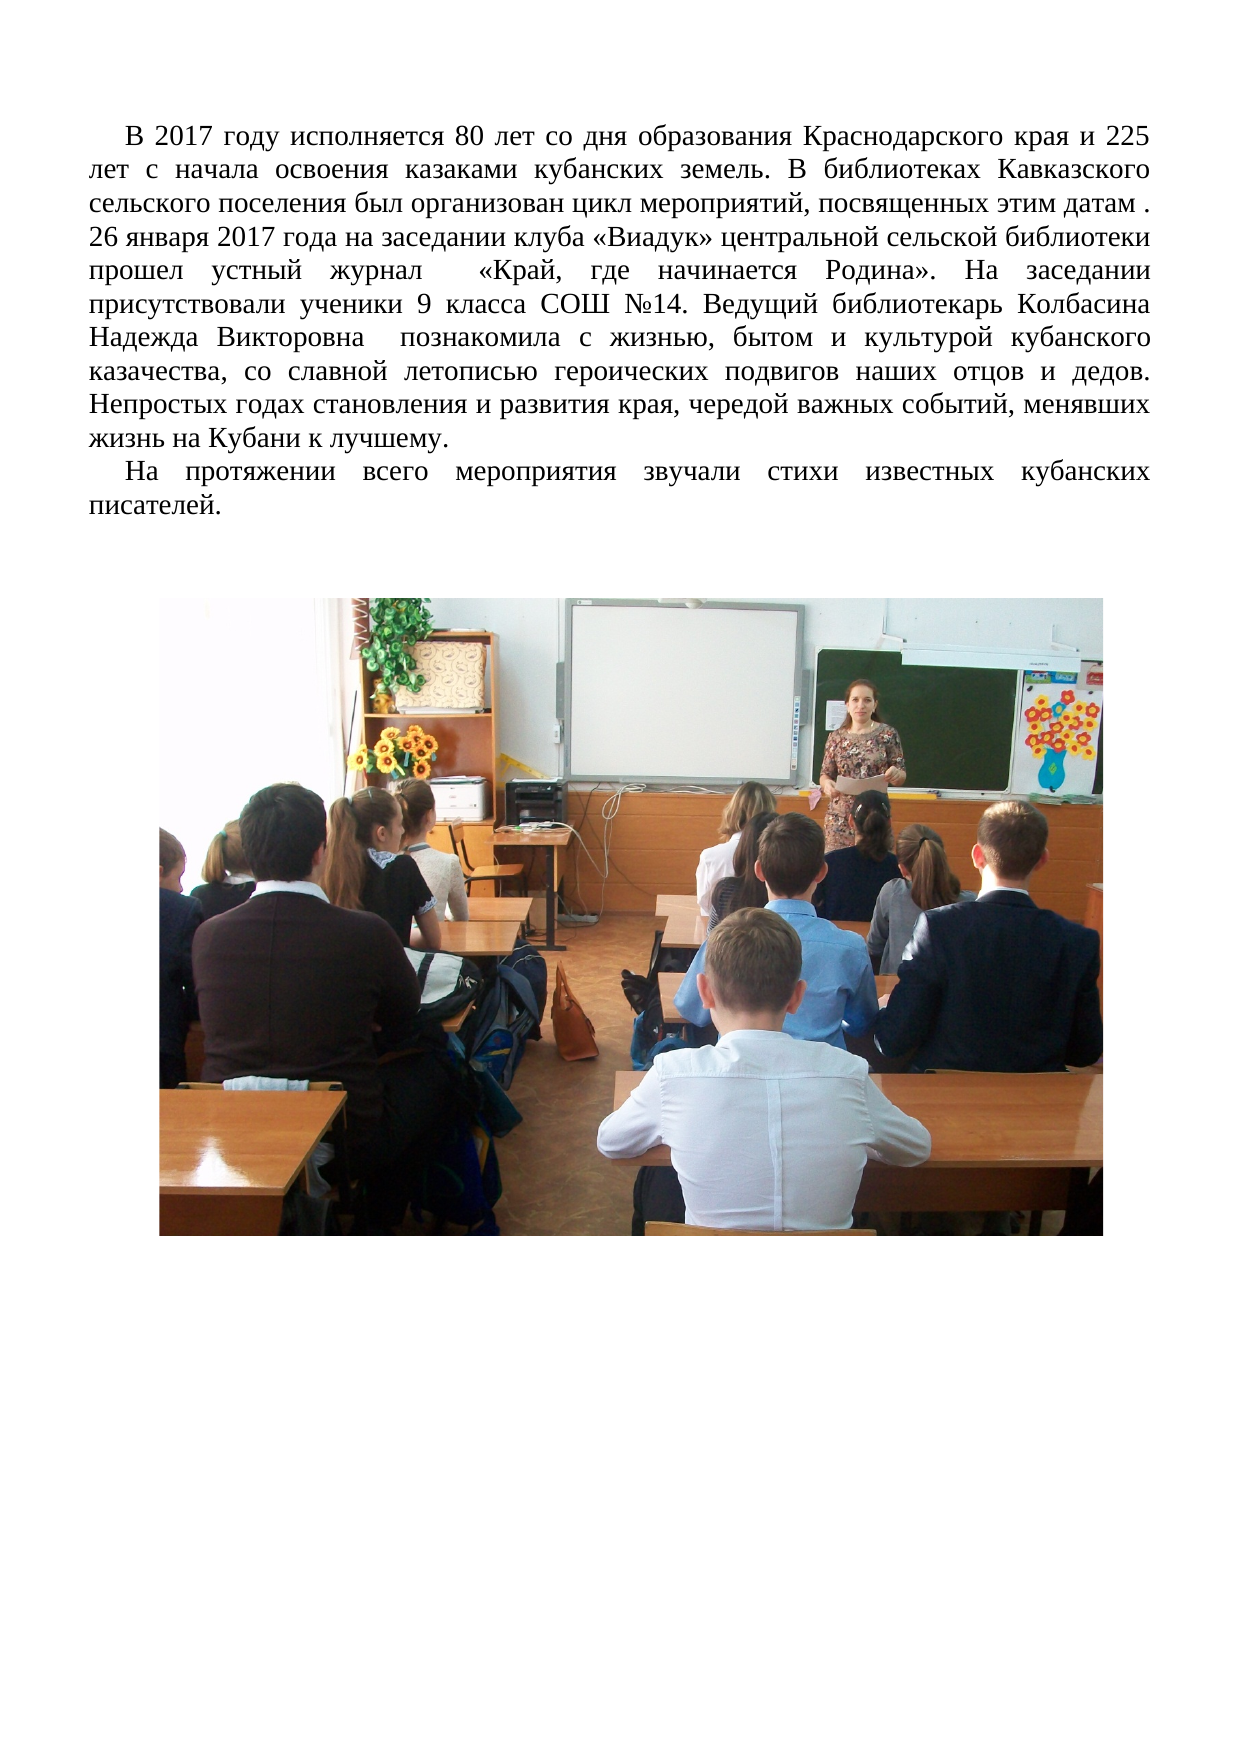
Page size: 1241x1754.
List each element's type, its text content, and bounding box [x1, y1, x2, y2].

text В 2017 году исполняется 80 лет со дня образования Краснодарского края и 225 лет с начала освоения казаками кубанских земель. В библиотеках Кавказского сельского поселения был организован цикл мероприятий, посвященных этим датам . 26 января 2017 года на заседании клуба «Виадук» центральной сельской библиотеки прошел устный журнал «Край, где начинается Родина». На заседании присутствовали ученики 9 класса СОШ №14. Ведущий библиотекарь Колбасина Надежда Викторовна познакомила с жизнью, бытом и культурой кубанского казачества, со славной летописью героических подвигов наших отцов и дедов. Непростых годах становления и развития края, чередой важных событий, менявших жизнь на Кубани к лучшему. [89, 118, 1152, 453]
text На протяжении всего мероприятия звучали стихи известных кубанских писателей. [89, 453, 1152, 521]
picture [159, 598, 1104, 1236]
